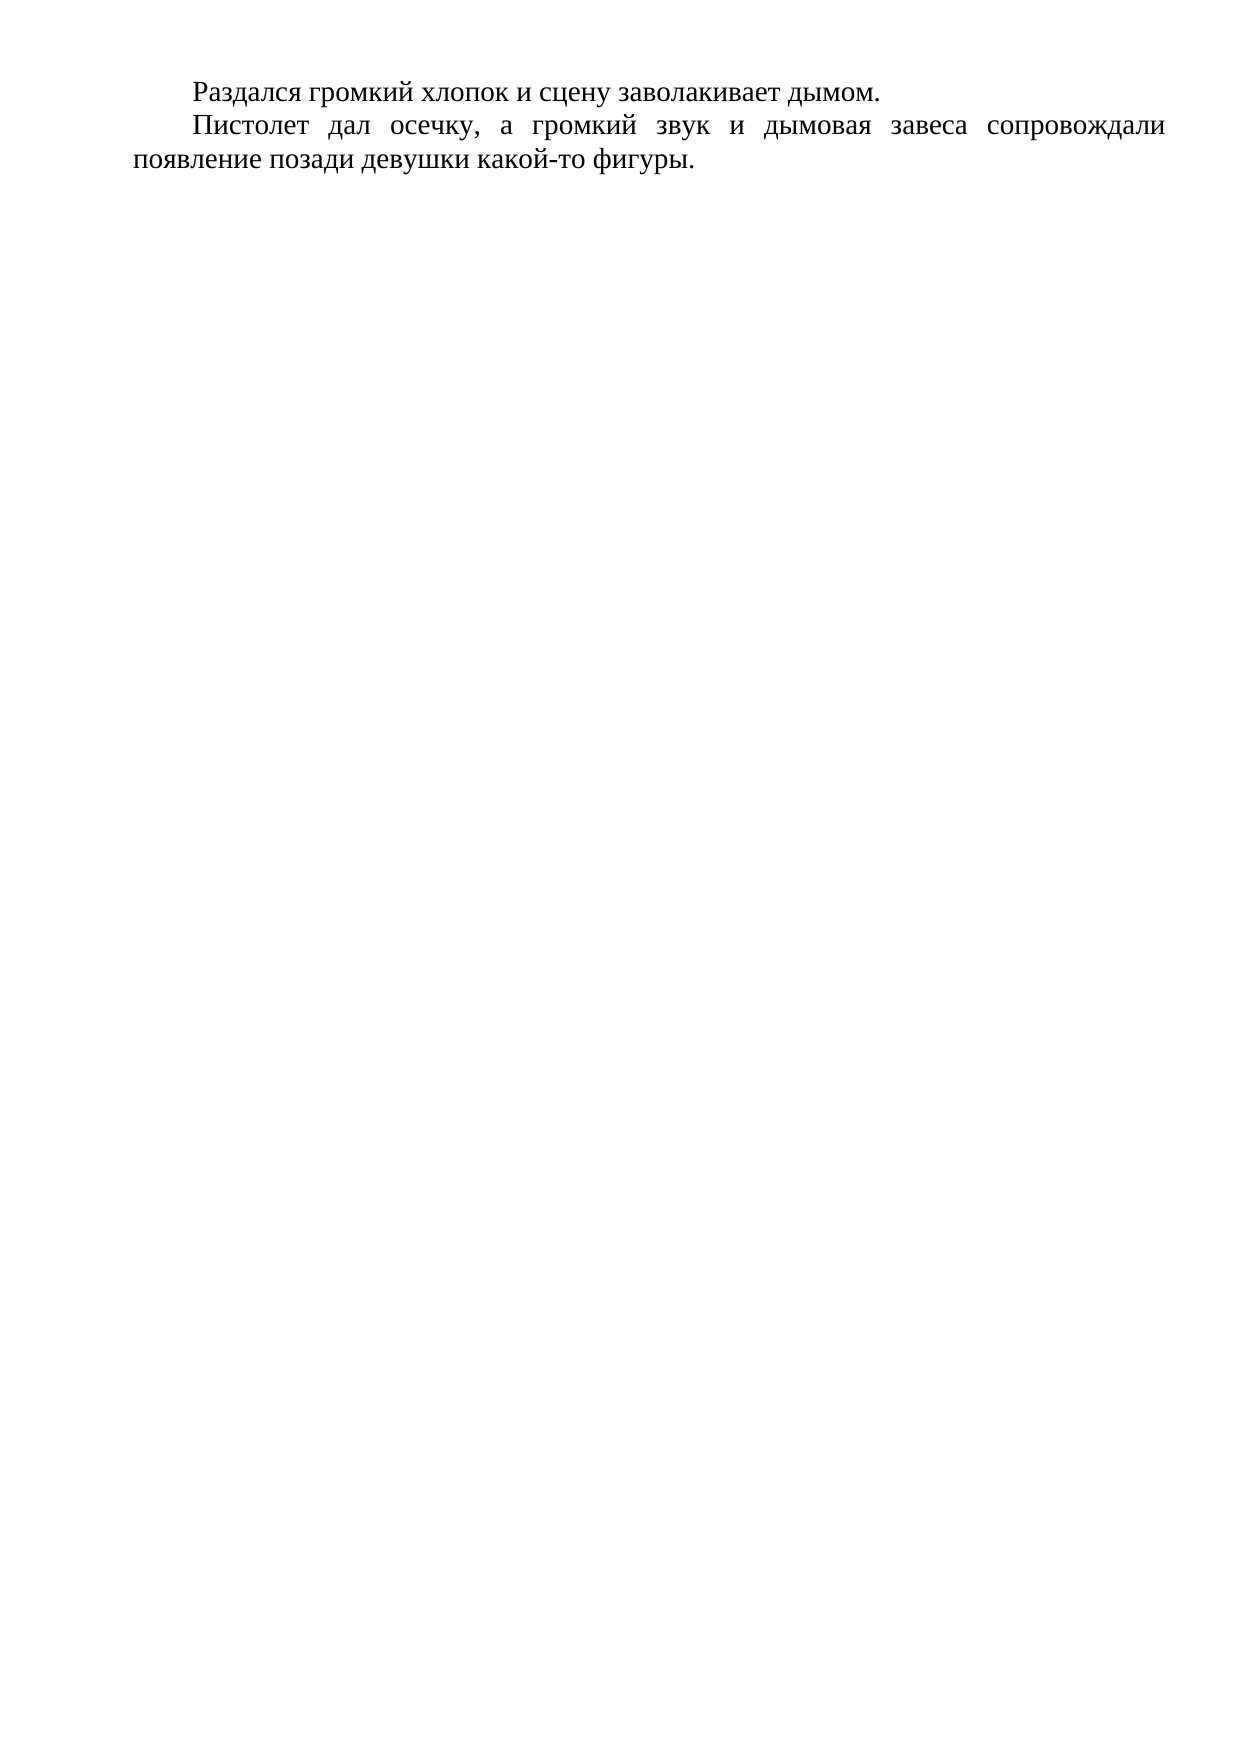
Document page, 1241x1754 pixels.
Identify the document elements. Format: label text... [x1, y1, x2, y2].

text Пистолет дал осечку, а громкий звук и дымовая завеса сопровождали появление позади девушки какой-то фигуры. [133, 107, 1167, 174]
text Раздался громкий хлопок и сцену заволакивает дымом. [133, 74, 1167, 107]
